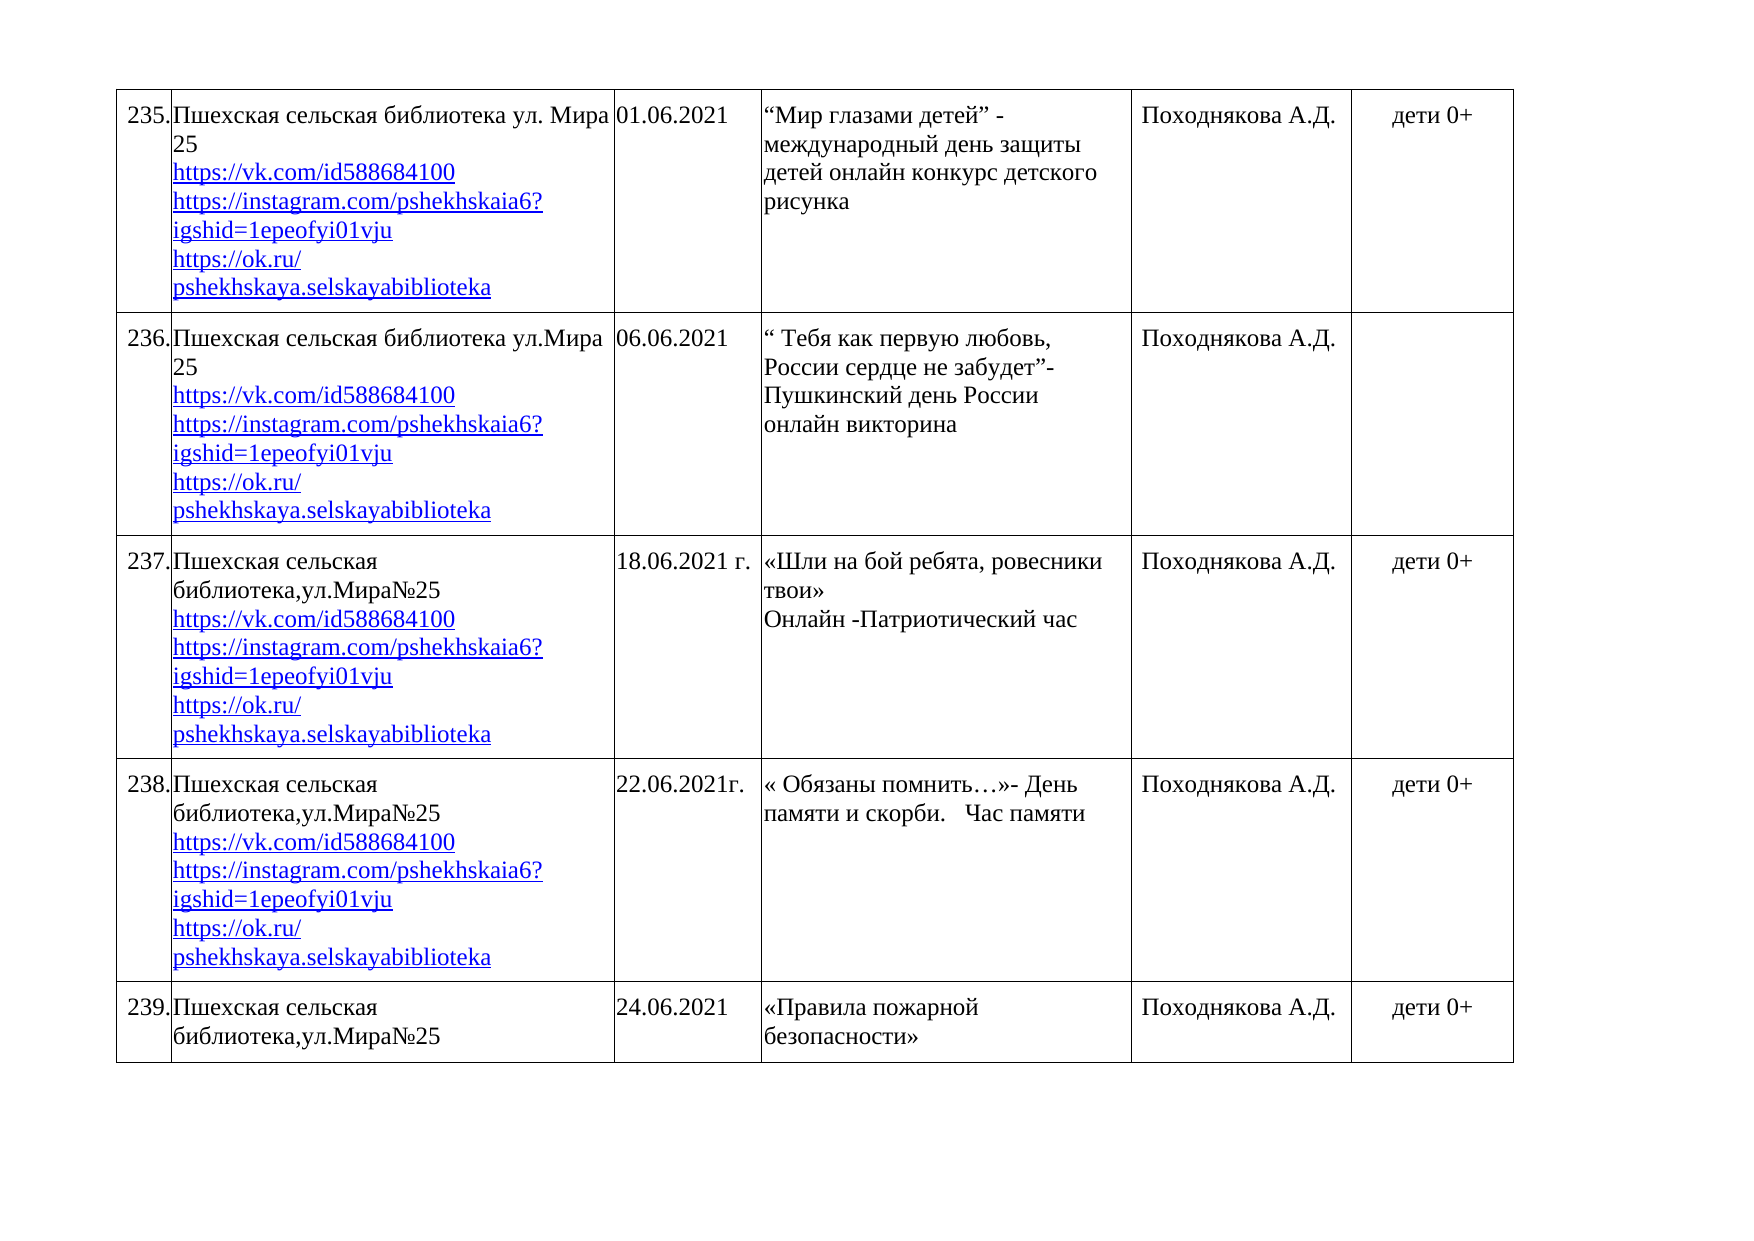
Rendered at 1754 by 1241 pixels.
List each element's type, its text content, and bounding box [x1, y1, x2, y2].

table_cell «Шли на бой ребята, ровесники твои» Онлайн -Патриотический час [762, 536, 1131, 758]
table_cell дети 0+ [1352, 982, 1513, 1062]
table_cell Пшехская сельская библиотека ул.Мира 25 https://vk.com/id588684100 https://instagram.com/pshekhskaia6?igshid=1epeofyi01vju https://ok.ru/pshekhskaya.selskayabiblioteka [172, 313, 614, 535]
table_cell [117, 759, 171, 981]
table_cell Походнякова А.Д. [1132, 313, 1351, 535]
table_cell дети 0+ [1352, 90, 1513, 312]
table_cell Походнякова А.Д. [1132, 759, 1351, 981]
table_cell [172, 982, 614, 1062]
table_cell [117, 313, 171, 535]
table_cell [762, 982, 1131, 1062]
table_cell [1352, 313, 1513, 535]
table_cell « Обязаны помнить…»- День памяти и скорби. Час памяти [762, 759, 1131, 981]
table_cell Походнякова А.Д. [1132, 982, 1351, 1062]
table_cell Походнякова А.Д. [1132, 536, 1351, 758]
table_cell 01.06.2021 [615, 90, 761, 312]
table_cell [117, 536, 171, 758]
table_cell дети 0+ [1352, 759, 1513, 981]
table_cell 06.06.2021 [615, 313, 761, 535]
table_cell [117, 982, 171, 1062]
table_cell “Мир глазами детей” - международный день защиты детей онлайн конкурс детского рисунка [762, 90, 1131, 312]
table_cell дети 0+ [1352, 536, 1513, 758]
table_cell Походнякова А.Д. [1132, 90, 1351, 312]
table_cell 24.06.2021 [615, 982, 761, 1062]
table_cell 22.06.2021г. [615, 759, 761, 981]
table_cell [117, 90, 171, 312]
table_cell “ Тебя как первую любовь, России сердце не забудет”- Пушкинский день России онлайн викторина [762, 313, 1131, 535]
table_cell Пшехская сельская библиотека ул. Мира 25 https://vk.com/id588684100 https://instagram.com/pshekhskaia6?igshid=1epeofyi01vju https://ok.ru/pshekhskaya.selskayabiblioteka [172, 90, 614, 312]
table_cell 18.06.2021 г. [615, 536, 761, 758]
